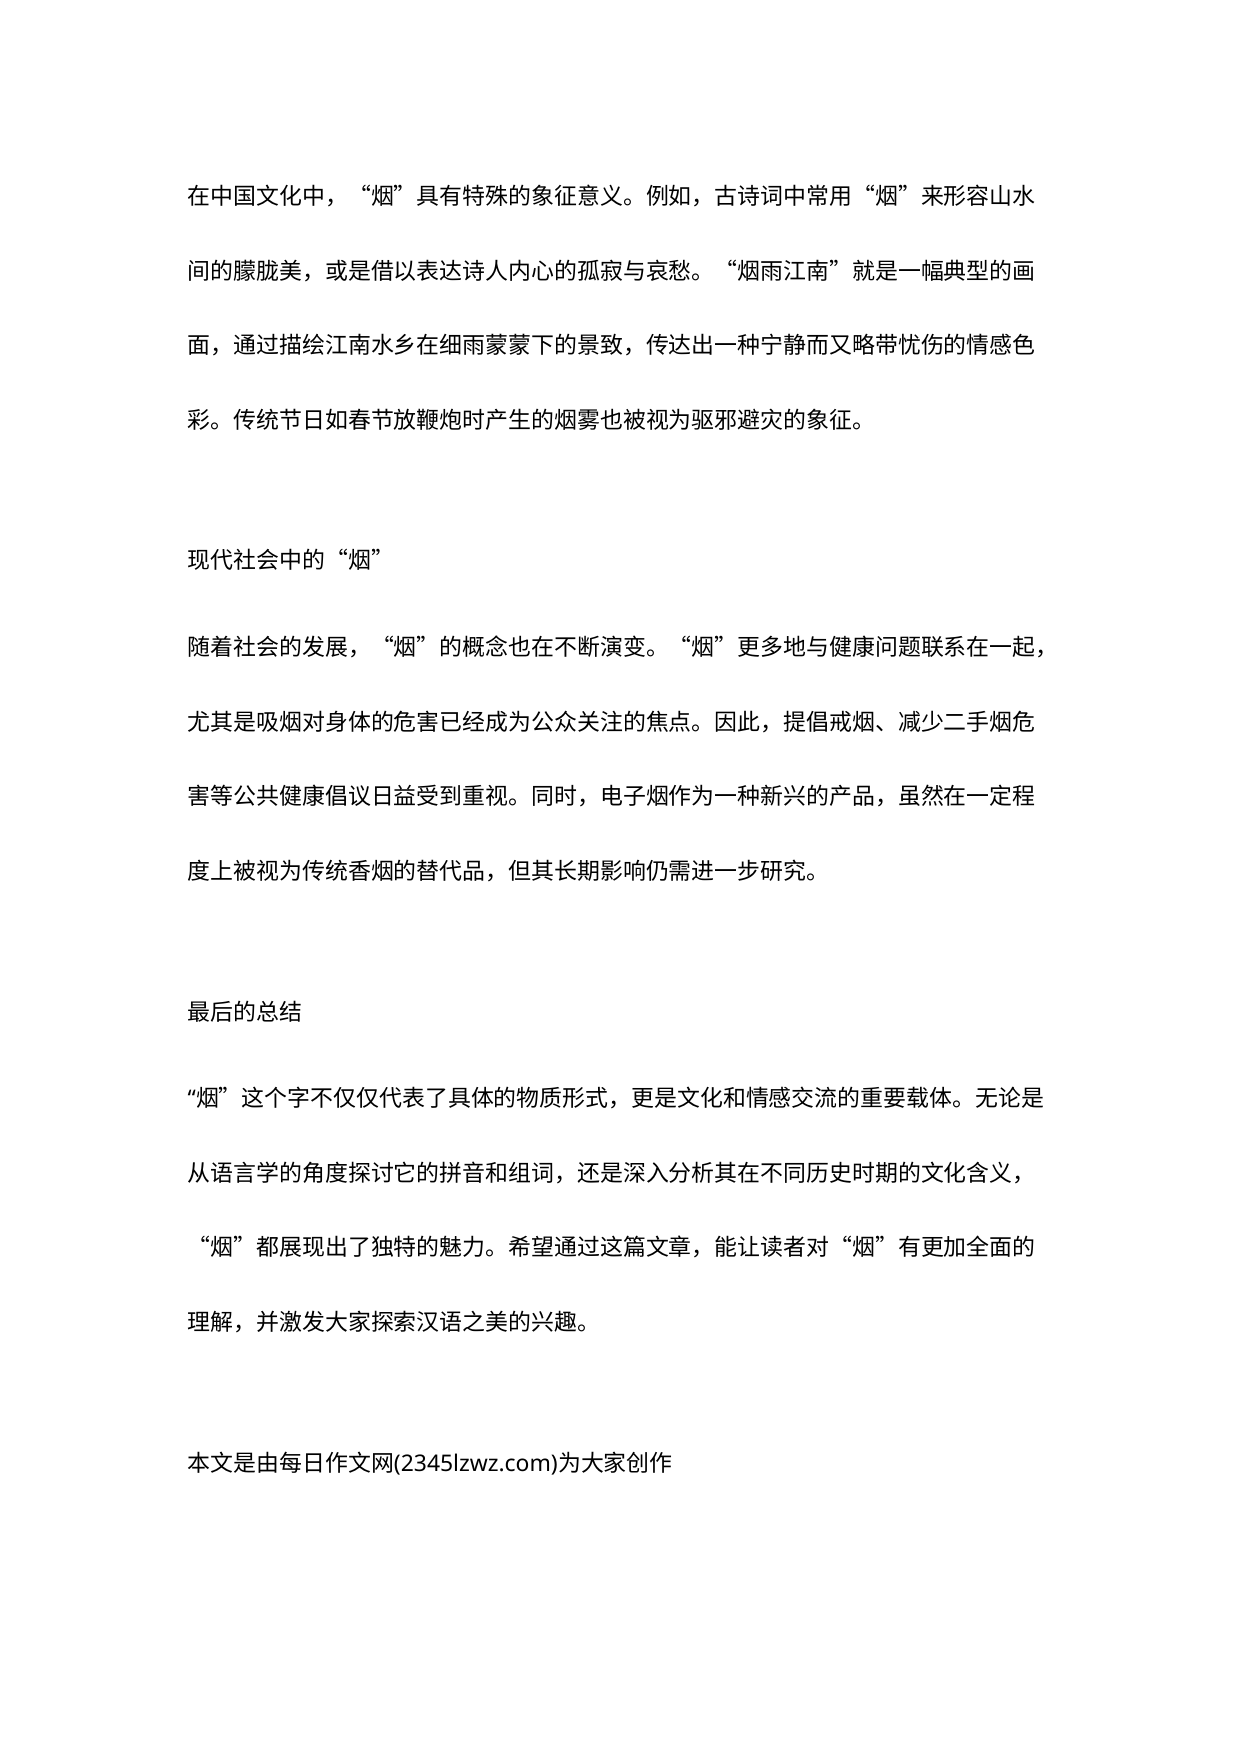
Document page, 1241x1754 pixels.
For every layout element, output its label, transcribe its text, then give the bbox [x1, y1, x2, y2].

text “烟”这个字不仅仅代表了具体的物质形式，更是文化和情感交流的重要载体。无论是从语言学的角度探讨它的拼音和组词，还是深入分析其在不同历史时期的文化含义，“烟”都展现出了独特的魅力。希望通过这篇文章，能让读者对“烟”有更加全面的理解，并激发大家探索汉语之美的兴趣。 [187, 1064, 1053, 1353]
text 最后的总结 [187, 977, 1053, 1042]
text 随着社会的发展，“烟”的概念也在不断演变。“烟”更多地与健康问题联系在一起，尤其是吸烟对身体的危害已经成为公众关注的焦点。因此，提倡戒烟、减少二手烟危害等公共健康倡议日益受到重视。同时，电子烟作为一种新兴的产品，虽然在一定程度上被视为传统香烟的替代品，但其长期影响仍需进一步研究。 [187, 613, 1053, 902]
text 现代社会中的“烟” [187, 526, 1053, 591]
text 在中国文化中，“烟”具有特殊的象征意义。例如，古诗词中常用“烟”来形容山水间的朦胧美，或是借以表达诗人内心的孤寂与哀愁。“烟雨江南”就是一幅典型的画面，通过描绘江南水乡在细雨蒙蒙下的景致，传达出一种宁静而又略带忧伤的情感色彩。传统节日如春节放鞭炮时产生的烟雾也被视为驱邪避灾的象征。 [187, 162, 1053, 451]
text 本文是由每日作文网(2345lzwz.com)为大家创作 [187, 1428, 1053, 1493]
